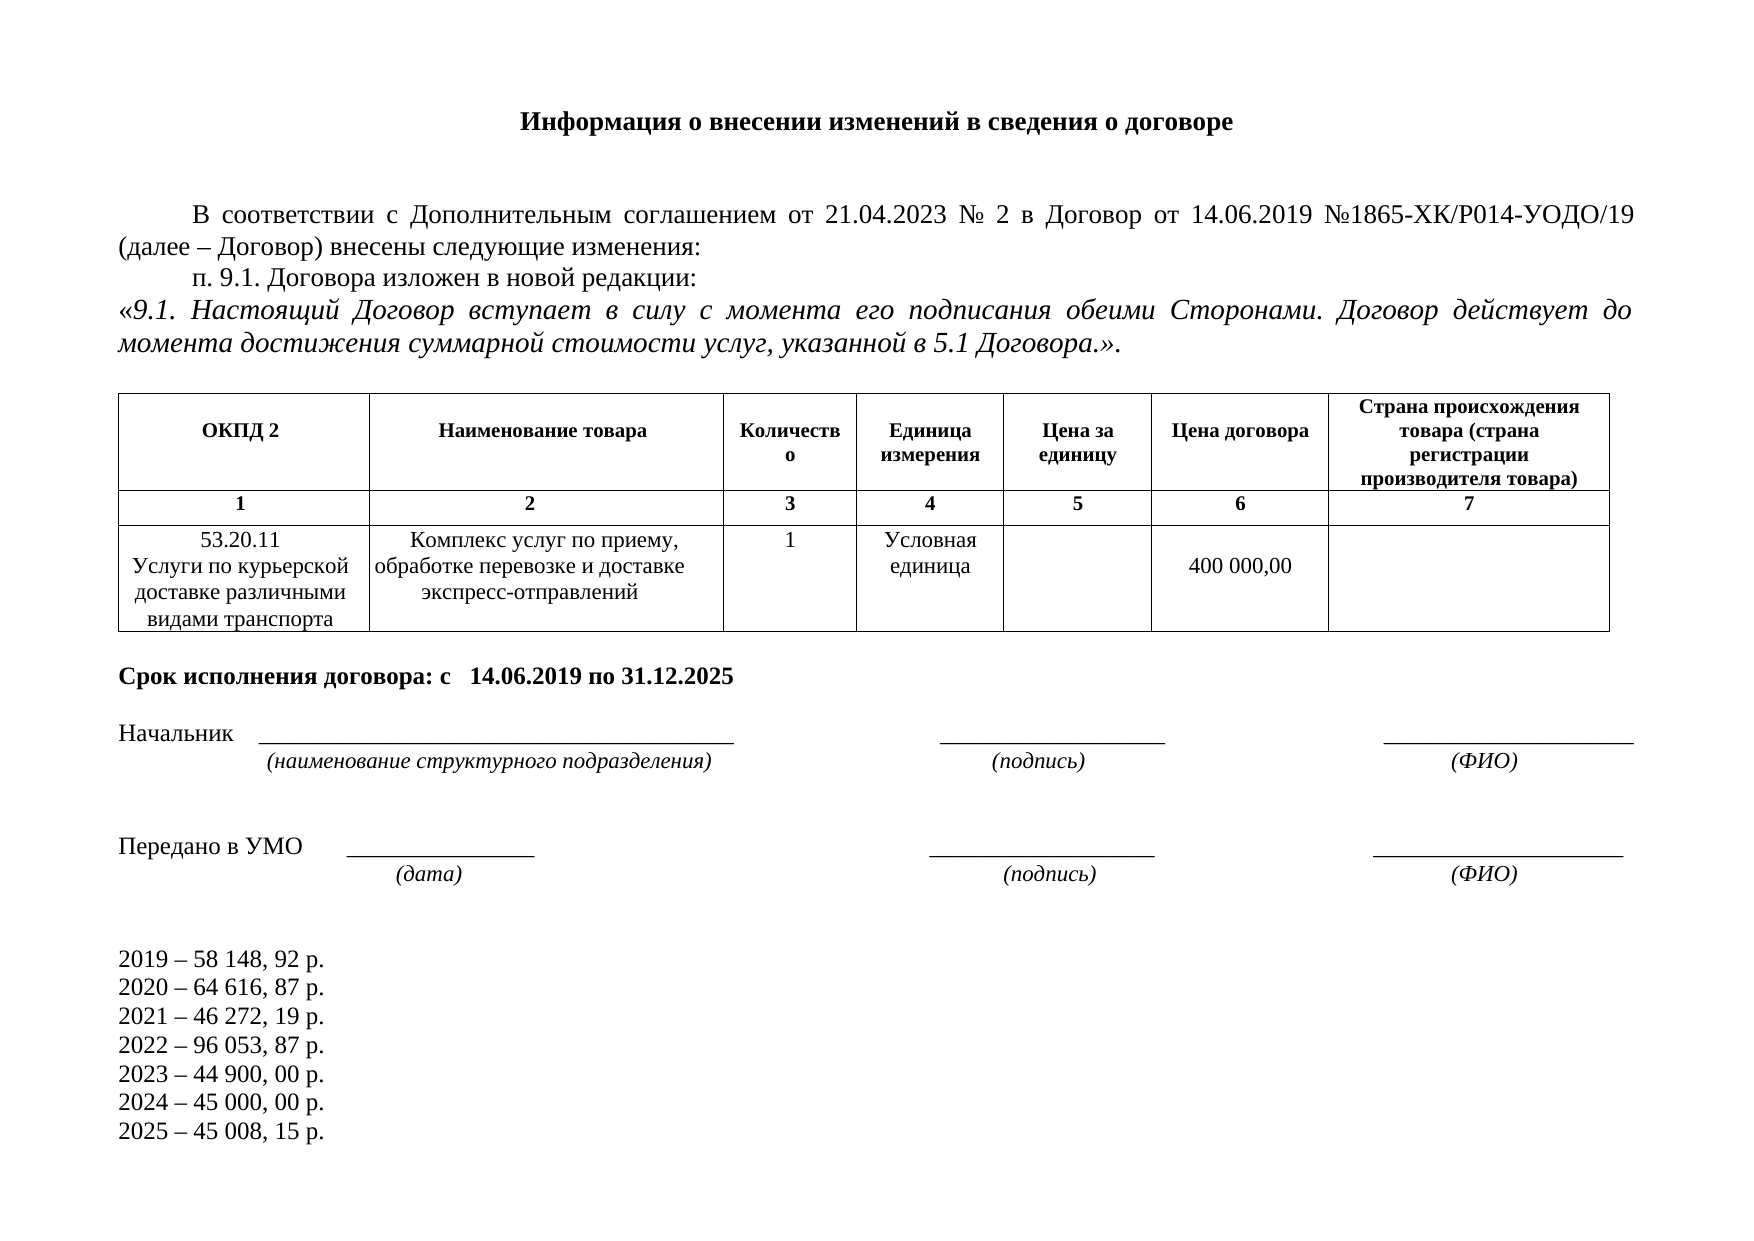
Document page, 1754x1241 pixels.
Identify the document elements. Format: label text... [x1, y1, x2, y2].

table_cell [1329, 526, 1609, 631]
text 2025 – 45 008, 15 р. [118, 1116, 1636, 1145]
text 2021 – 46 272, 19 р. [118, 1001, 1636, 1030]
text 2020 – 64 616, 87 р. [118, 972, 1636, 1001]
table_cell 2 [370, 491, 723, 525]
text Начальник ______________________________________ __________________ ____________________ [118, 718, 1636, 747]
table_cell 1 [119, 491, 369, 525]
text Передано в УМО _______________ __________________ ____________________ [118, 831, 1636, 860]
table_cell 53.20.11 Услуги по курьерской доставке различными видами транспорта [119, 526, 369, 631]
text Информация о внесении изменений в сведения о договоре [118, 105, 1636, 136]
text п. 9.1. Договора изложен в новой редакции: [118, 261, 1636, 292]
text Срок исполнения договора: с 14.06.2019 по 31.12.2025 [118, 661, 1636, 690]
text (наименование структурного подразделения) (подпись) (ФИО) [118, 747, 1636, 773]
table_cell Условная единица [857, 526, 1003, 631]
table_cell 400 000,00 [1152, 526, 1328, 631]
table_cell 4 [857, 491, 1003, 525]
text 2019 – 58 148, 92 р. [118, 944, 1636, 972]
table_cell 1 [724, 526, 856, 631]
text 2024 – 45 000, 00 р. [118, 1087, 1636, 1116]
table_header ОКПД 2 [119, 394, 369, 490]
table_header Количество [724, 394, 856, 490]
list «9.1. Настоящий Договор вступает в силу с момента его подписания обеими Сторонами. Договор действует до момента достижения суммарной стоимости услуг, указанной в 5.1 Договора.». [118, 292, 1636, 359]
text (дата) (подпись) (ФИО) [118, 860, 1636, 886]
text 2023 – 44 900, 00 р. [118, 1059, 1636, 1087]
table_cell [1004, 526, 1151, 631]
table_cell 3 [724, 491, 856, 525]
table_header Цена договора [1152, 394, 1328, 490]
table_cell Комплекс услуг по приему, обработке перевозке и доставке экспресс-отправлений [370, 526, 723, 631]
table_header Цена за единицу [1004, 394, 1151, 490]
table_cell 5 [1004, 491, 1151, 525]
table_header Единица измерения [857, 394, 1003, 490]
text 2022 – 96 053, 87 р. [118, 1030, 1636, 1059]
table_header Страна происхождения товара (страна регистрации производителя товара) [1329, 394, 1609, 490]
table_cell 7 [1329, 491, 1609, 525]
table_cell 6 [1152, 491, 1328, 525]
table_header Наименование товара [370, 394, 723, 490]
text В соответствии с Дополнительным соглашением от 21.04.2023 № 2 в Договор от 14.06.2019 №1865-ХК/Р014-УОДО/19 (далее – Договор) внесены следующие изменения: [118, 198, 1636, 261]
